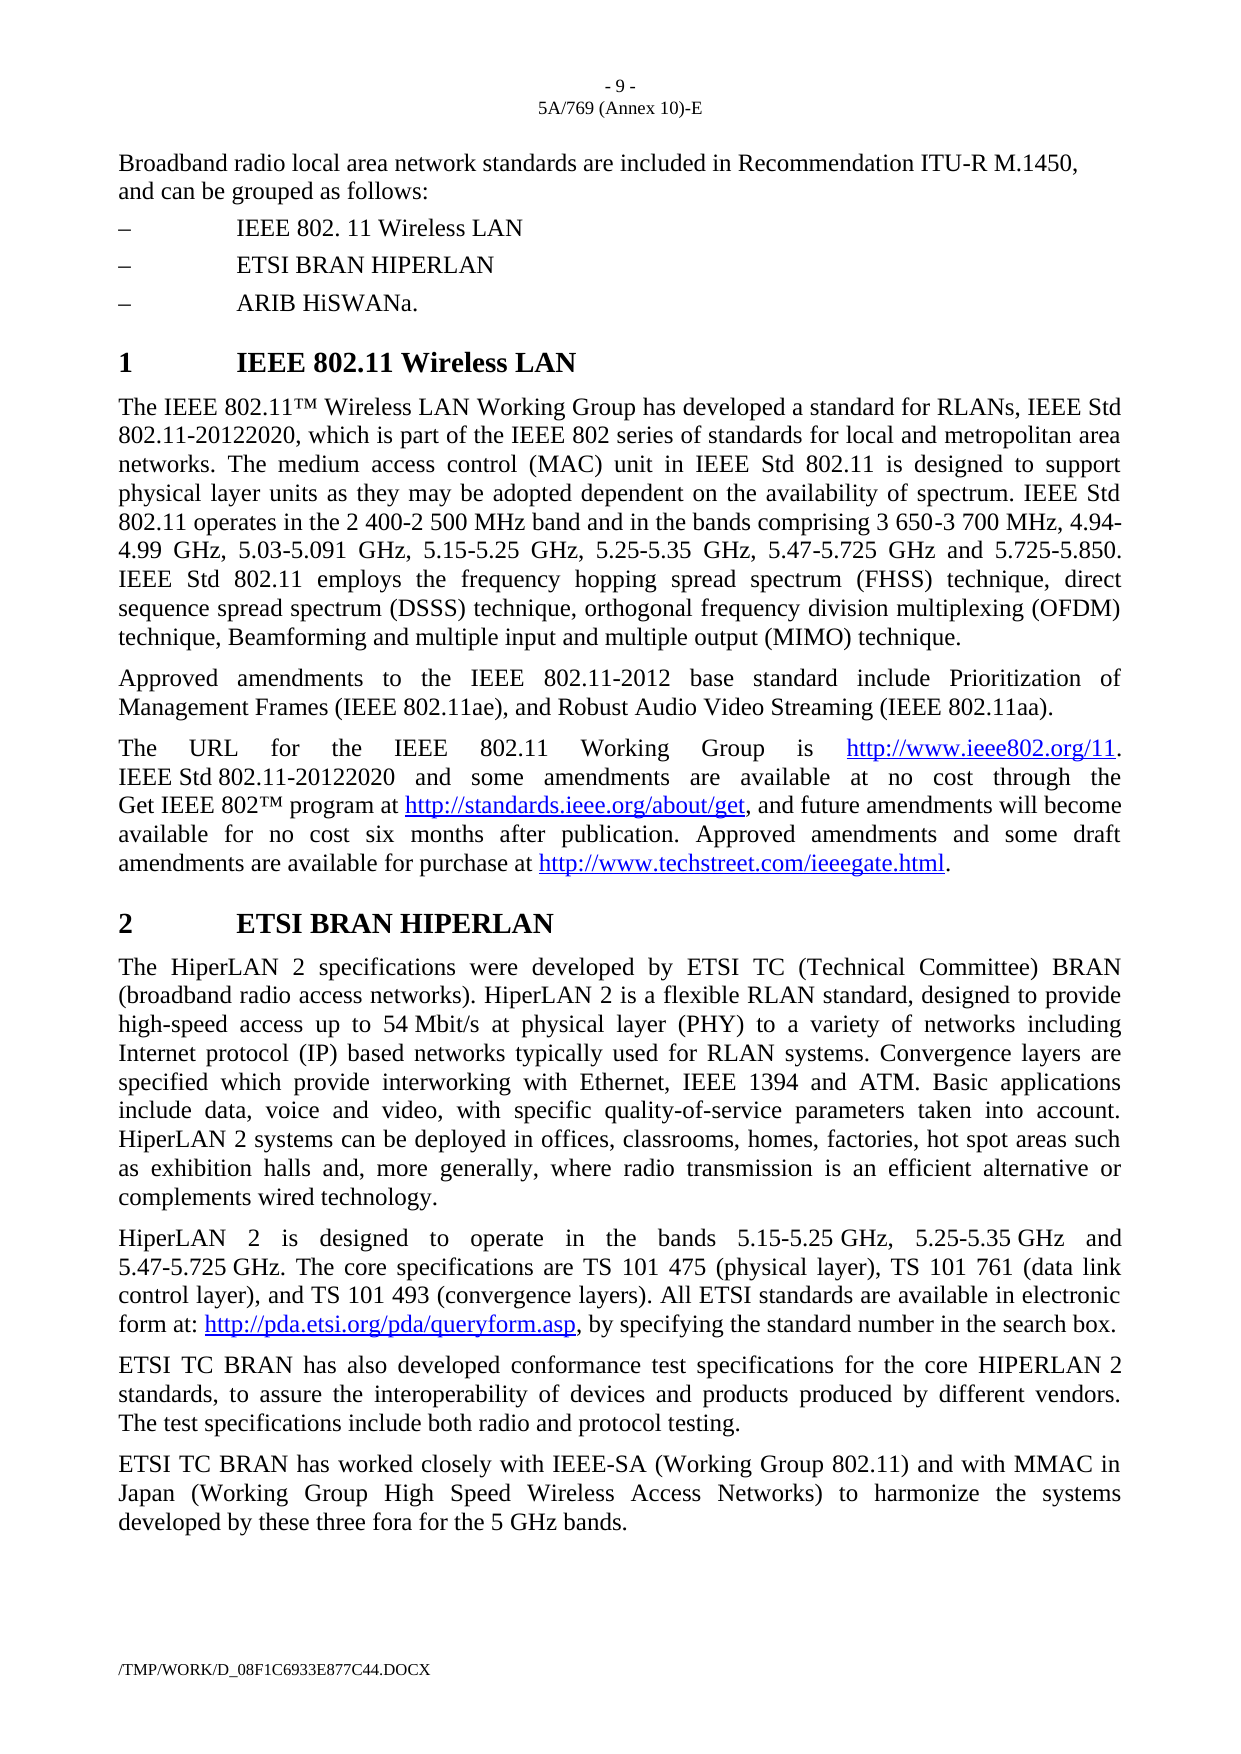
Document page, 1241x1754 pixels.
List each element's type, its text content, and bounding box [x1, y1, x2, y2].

text – ETSI BRAN HIPERLAN [118, 251, 1122, 279]
text The HiperLAN 2 specifications were developed by ETSI TC (Technical Committee) BRAN (broadband radio access networks). HiperLAN 2 is a flexible RLAN standard, designed to provide high-speed access up to 54 Mbit/s at physical layer (PHY) to a variety of networks including Internet protocol (IP) based networks typically used for RLAN systems. Convergence layers are specified which provide interworking with Ethernet, IEEE 1394 and ATM. Basic applications include data, voice and video, with specific quality-of-service parameters taken into account. HiperLAN 2 systems can be deployed in offices, classrooms, homes, factories, hot spot areas such as exhibition halls and, more generally, where radio transmission is an efficient alternative or complements wired technology. [118, 952, 1122, 1211]
text HiperLAN 2 is designed to operate in the bands 5.15-5.25 GHz, 5.25-5.35 GHz and 5.47-5.725 GHz. The core specifications are TS 101 475 (physical layer), TS 101 761 (data link control layer), and TS 101 493 (convergence layers). All ETSI standards are available in electronic form at: http://pda.etsi.org/pda/queryform.asp, by specifying the standard number in the search box. [118, 1223, 1122, 1338]
subtitle 1 IEEE 802.11 [118, 346, 1122, 379]
text – IEEE 802. 11 [118, 213, 1122, 242]
text Broadband radio local area network standards are included in Recommendation ITU-R M.1450, and can be grouped as follows: [118, 148, 1122, 205]
subtitle 2 ETSI BRAN HIPERLAN [118, 906, 1122, 939]
text The URL for the IEEE 802.11 Working Group is http://www.ieee802.org/11. IEEE Std 802.11- and some amendments are available at no cost through the Get IEEE 802™ program at http://standards.ieee.org/about/get, and future amendments will become available for no cost six months after publication. Approved amendments and some draft amendments are available for purchase at http://www.techstreet.com/ieeegate.html. [118, 733, 1122, 877]
text The IEEE 802.11™ Working Group has developed a standard for RLANs, IEEE Std 802.11-, which is part of the IEEE 802 series of standards for local and metropolitan area networks. The medium access control (MAC) unit in IEEE Std 802.11 is designed to support physical layer units as they may be adopted dependent on the availability of spectrum. IEEE Std 802.11 employs the frequency hopping spread spectrum (FHSS) technique, direct sequence spread spectrum (DSSS) technique, orthogonal frequency division multiplexing (OFDM) technique, and multiple input and multiple output (MIMO) technique. [118, 392, 1122, 650]
text – ARIB HiSWANa. [118, 288, 1122, 316]
text ETSI TC BRAN has also developed conformance test specifications for the core HIPERLAN 2 standards, to assure the interoperability of devices and products produced by different vendors. The test specifications include both radio and protocol testing. [118, 1351, 1122, 1437]
text ETSI TC BRAN has worked closely with IEEE-SA (Working Group 802.11) and with MMAC in Japan (Working Group High Speed Wireless Access Networks) to harmonize the systems developed by these three fora for the 5 GHz bands. [118, 1449, 1122, 1536]
